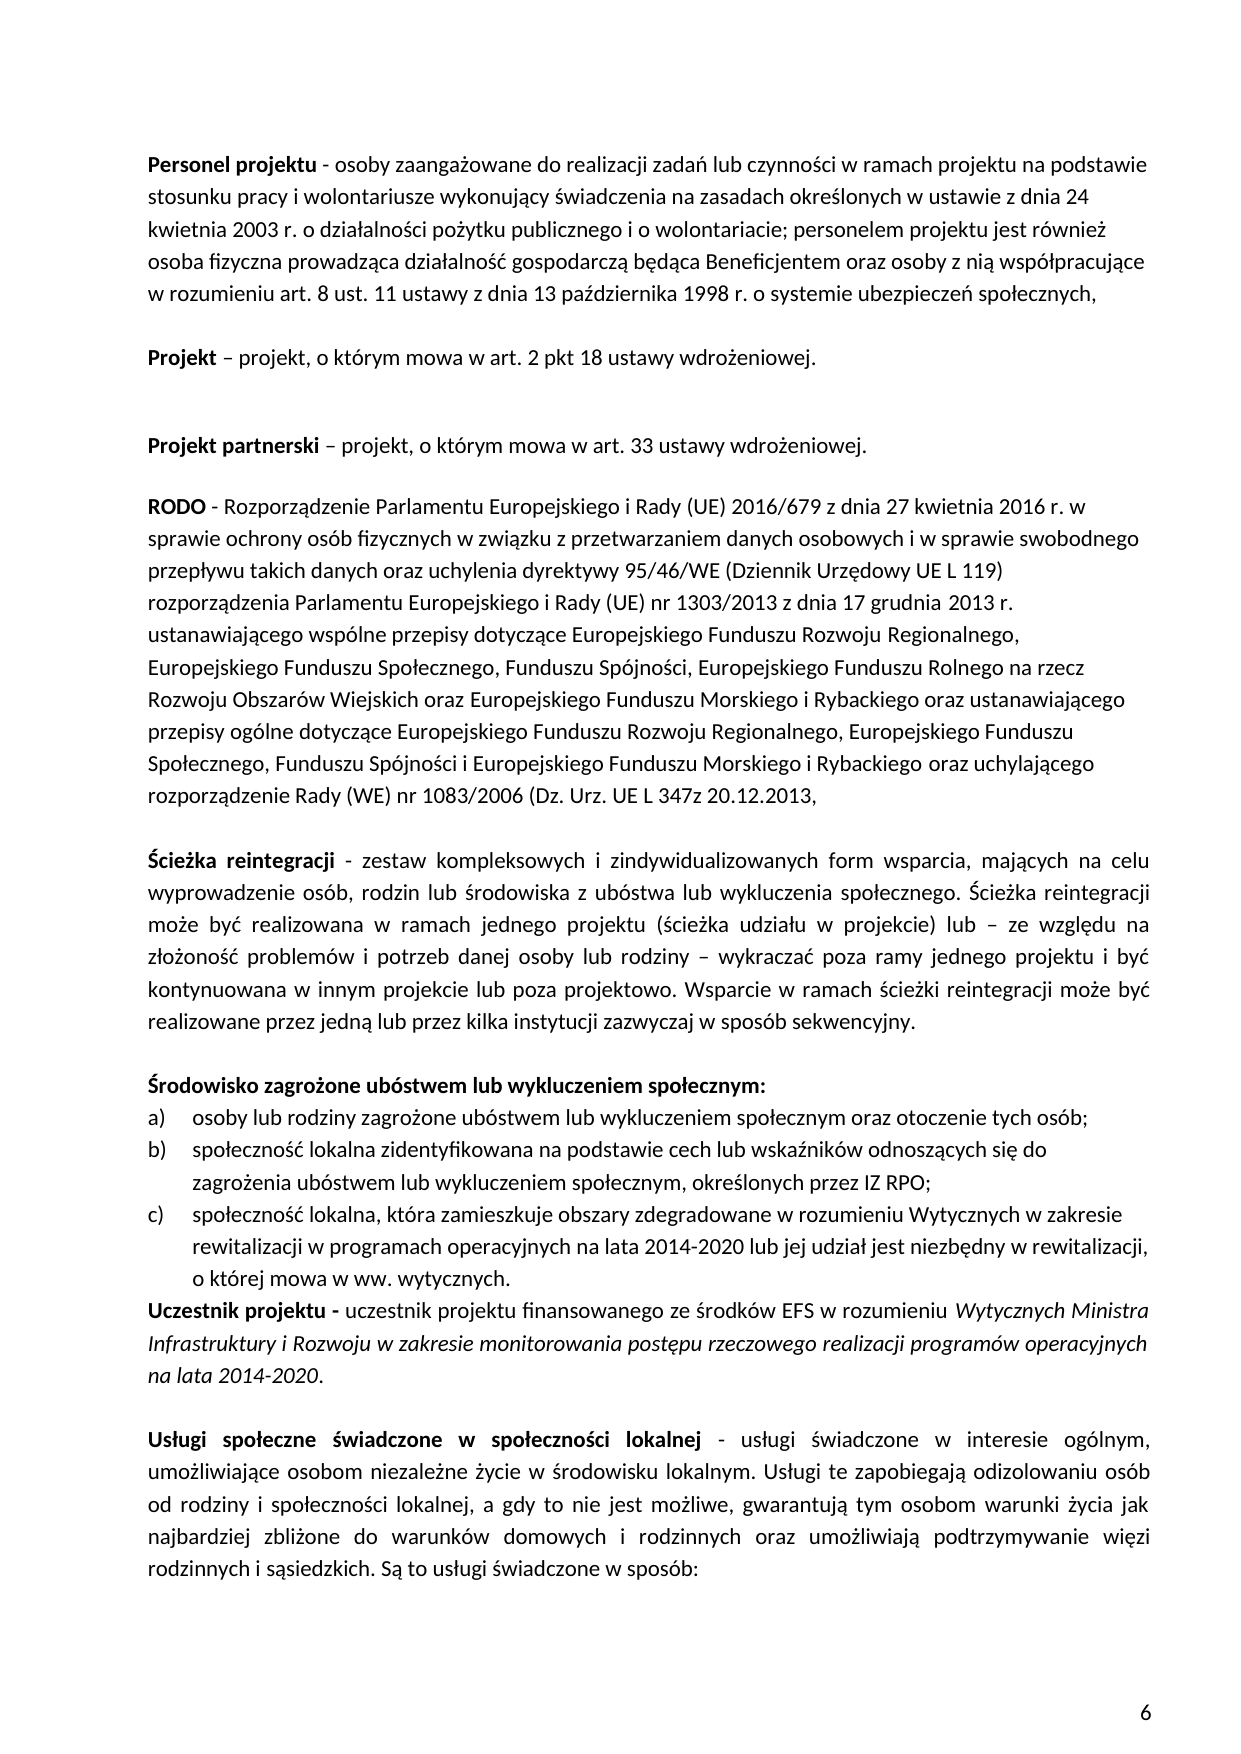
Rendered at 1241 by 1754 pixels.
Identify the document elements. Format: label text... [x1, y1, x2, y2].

text Ścieżka reintegracji - zestaw kompleksowych i zindywidualizowanych form wsparcia, mających na celu wyprowadzenie osób, rodzin lub środowiska z ubóstwa lub wykluczenia społecznego. Ścieżka reintegracji może być realizowana w ramach jednego projektu (ścieżka udziału w projekcie) lub – ze względu na złożoność problemów i potrzeb danej osoby lub rodziny – wykraczać poza ramy jednego projektu i być kontynuowana w innym projekcie lub poza projektowo. Wsparcie w ramach ścieżki reintegracji może być realizowane przez jedną lub przez kilka instytucji zazwyczaj w sposób sekwencyjny. [148, 846, 1152, 1035]
text Usługi społeczne świadczone w społeczności lokalnej - usługi świadczone w interesie ogólnym, umożliwiające osobom niezależne życie w środowisku lokalnym. Usługi te zapobiegają odizolowaniu osób od rodziny i społeczności lokalnej, a gdy to nie jest możliwe, gwarantują tym osobom warunki życia jak najbardziej zbliżone do warunków domowych i rodzinnych oraz umożliwiają podtrzymywanie więzi rodzinnych i sąsiedzkich. Są to usługi świadczone w sposób: [148, 1425, 1152, 1582]
text Środowisko zagrożone ubóstwem lub wykluczeniem społecznym: [148, 1071, 1152, 1099]
list osoby lub rodziny zagrożone ubóstwem lub wykluczeniem społecznym oraz otoczenie tych osób; [148, 1103, 1152, 1131]
text Uczestnik projektu - uczestnik projektu finansowanego ze środków EFS w rozumieniu Wytycznych Ministra Infrastruktury i Rozwoju w zakresie monitorowania postępu rzeczowego realizacji programów operacyjnych na lata 2014-2020. [148, 1297, 1152, 1389]
list społeczność lokalna zidentyfikowana na podstawie cech lub wskaźników odnoszących się do zagrożenia ubóstwem lub wykluczeniem społecznym, określonych przez IZ RPO; [148, 1136, 1152, 1196]
text Projekt partnerski ‒ projekt, o którym mowa w art. 33 ustawy wdrożeniowej. [148, 432, 1152, 460]
text Personel projektu - osoby zaangażowane do realizacji zadań lub czynności w ramach projektu na podstawie stosunku pracy i wolontariusze wykonujący świadczenia na zasadach określonych w ustawie z dnia 24 kwietnia 2003 r. o działalności pożytku publicznego i o wolontariacie; personelem projektu jest również osoba fizyczna prowadząca działalność gospodarczą będąca Beneficjentem oraz osoby z nią współpracujące w rozumieniu art. 8 ust. 11 ustawy z dnia 13 października 1998 r. o systemie ubezpieczeń społecznych, [148, 150, 1152, 307]
list społeczność lokalna, która zamieszkuje obszary zdegradowane w rozumieniu Wytycznych w zakresie rewitalizacji w programach operacyjnych na lata 2014-2020 lub jej udział jest niezbędny w rewitalizacji, o której mowa w ww. wytycznych. [148, 1200, 1152, 1292]
text Projekt – projekt, o którym mowa w art. 2 pkt 18 ustawy wdrożeniowej. [148, 343, 1152, 371]
text RODO - Rozporządzenie Parlamentu Europejskiego i Rady (UE) 2016/679 z dnia 27 kwietnia 2016 r. w sprawie ochrony osób fizycznych w związku z przetwarzaniem danych osobowych i w sprawie swobodnego przepływu takich danych oraz uchylenia dyrektywy 95/46/WE (Dziennik Urzędowy UE L 119) rozporządzenia Parlamentu Europejskiego i Rady (UE) nr 1303/2013 z dnia 17 grudnia 2013 r. ustanawiającego wspólne przepisy dotyczące Europejskiego Funduszu Rozwoju Regionalnego, Europejskiego Funduszu Społecznego, Funduszu Spójności, Europejskiego Funduszu Rolnego na rzecz Rozwoju Obszarów Wiejskich oraz Europejskiego Funduszu Morskiego i Rybackiego oraz ustanawiającego przepisy ogólne dotyczące Europejskiego Funduszu Rozwoju Regionalnego, Europejskiego Funduszu Społecznego, Funduszu Spójności i Europejskiego Funduszu Morskiego i Rybackiego oraz uchylającego rozporządzenie Rady (WE) nr 1083/2006 (Dz. Urz. UE L 347z 20.12.2013, [148, 492, 1152, 809]
